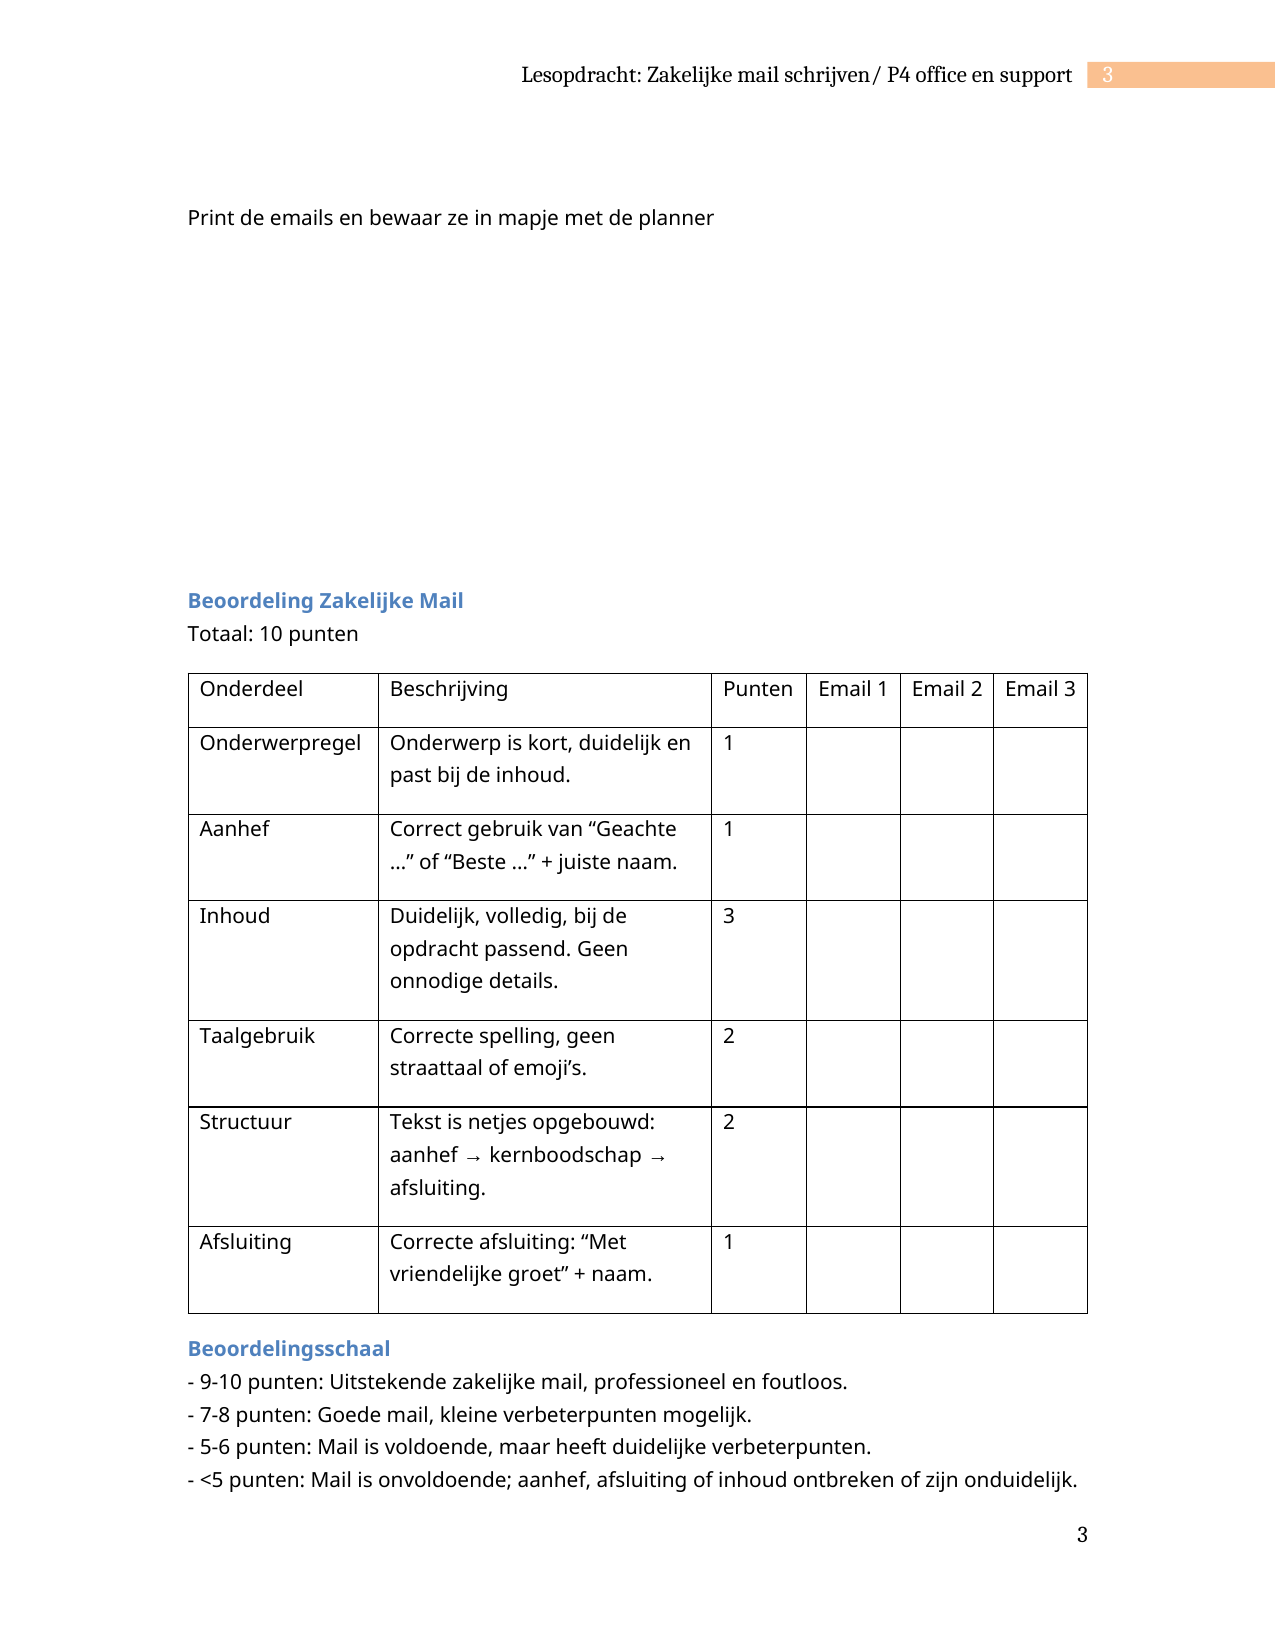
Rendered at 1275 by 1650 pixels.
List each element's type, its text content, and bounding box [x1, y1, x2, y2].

table_cell Onderwerp is kort, duidelijk en past bij de inhoud. [379, 728, 711, 813]
text Totaal: 10 punten [187, 619, 1087, 648]
table_cell [901, 1108, 993, 1226]
table_cell [807, 815, 900, 900]
table_header Email 2 [901, 674, 993, 727]
table_cell [807, 1021, 900, 1106]
table_cell 1 [712, 815, 806, 900]
table_cell Correct gebruik van “Geachte …” of “Beste …” + juiste naam. [379, 815, 711, 900]
table_cell Afsluiting [189, 1227, 378, 1313]
text - 9-10 punten: Uitstekende zakelijke mail, professioneel en foutloos. - 7-8 punten: Goede mail, kleine verbeterpunten mogelijk. - 5-6 punten: Mail is voldoende, maar heeft duidelijke verbeterpunten. - <5 punten: Mail is onvoldoende; aanhef, afsluiting of inhoud ontbreken of zijn onduidelijk. [187, 1367, 1087, 1493]
table_cell [994, 1021, 1087, 1106]
table_header Email 3 [994, 674, 1087, 727]
table_cell [807, 728, 900, 813]
table_cell 3 [712, 901, 806, 1020]
table_header Email 1 [807, 674, 900, 727]
table_cell Inhoud [189, 901, 378, 1020]
subtitle Beoordelingsschaal [187, 1334, 1087, 1363]
table_cell [807, 901, 900, 1020]
table_cell 1 [712, 1227, 806, 1313]
table_header Onderdeel [189, 674, 378, 727]
table_cell [994, 728, 1087, 813]
table_cell [901, 728, 993, 813]
table_cell [901, 1021, 993, 1106]
table_cell Correcte afsluiting: “Met vriendelijke groet” + naam. [379, 1227, 711, 1313]
table_cell [994, 815, 1087, 900]
table_cell [901, 1227, 993, 1313]
table_cell [901, 901, 993, 1020]
table_cell Tekst is netjes opgebouwd: aanhef → kernboodschap → afsluiting. [379, 1108, 711, 1226]
subtitle Beoordeling Zakelijke Mail [187, 587, 1087, 615]
table_cell 2 [712, 1021, 806, 1106]
table_cell [807, 1227, 900, 1313]
table_header Punten [712, 674, 806, 727]
table_header Beschrijving [379, 674, 711, 727]
table_cell Duidelijk, volledig, bij de opdracht passend. Geen onnodige details. [379, 901, 711, 1020]
table_cell Structuur [189, 1108, 378, 1226]
table_cell [994, 901, 1087, 1020]
table_cell 1 [712, 728, 806, 813]
text Print de emails en bewaar ze in mapje met de planner [187, 203, 1087, 232]
table_cell Taalgebruik [189, 1021, 378, 1106]
table_cell [994, 1108, 1087, 1226]
table_cell [807, 1108, 900, 1226]
table_cell Aanhef [189, 815, 378, 900]
table_cell Onderwerpregel [189, 728, 378, 813]
table_cell [901, 815, 993, 900]
table_cell [994, 1227, 1087, 1313]
table_cell 2 [712, 1108, 806, 1226]
table_cell Correcte spelling, geen straattaal of emoji’s. [379, 1021, 711, 1106]
